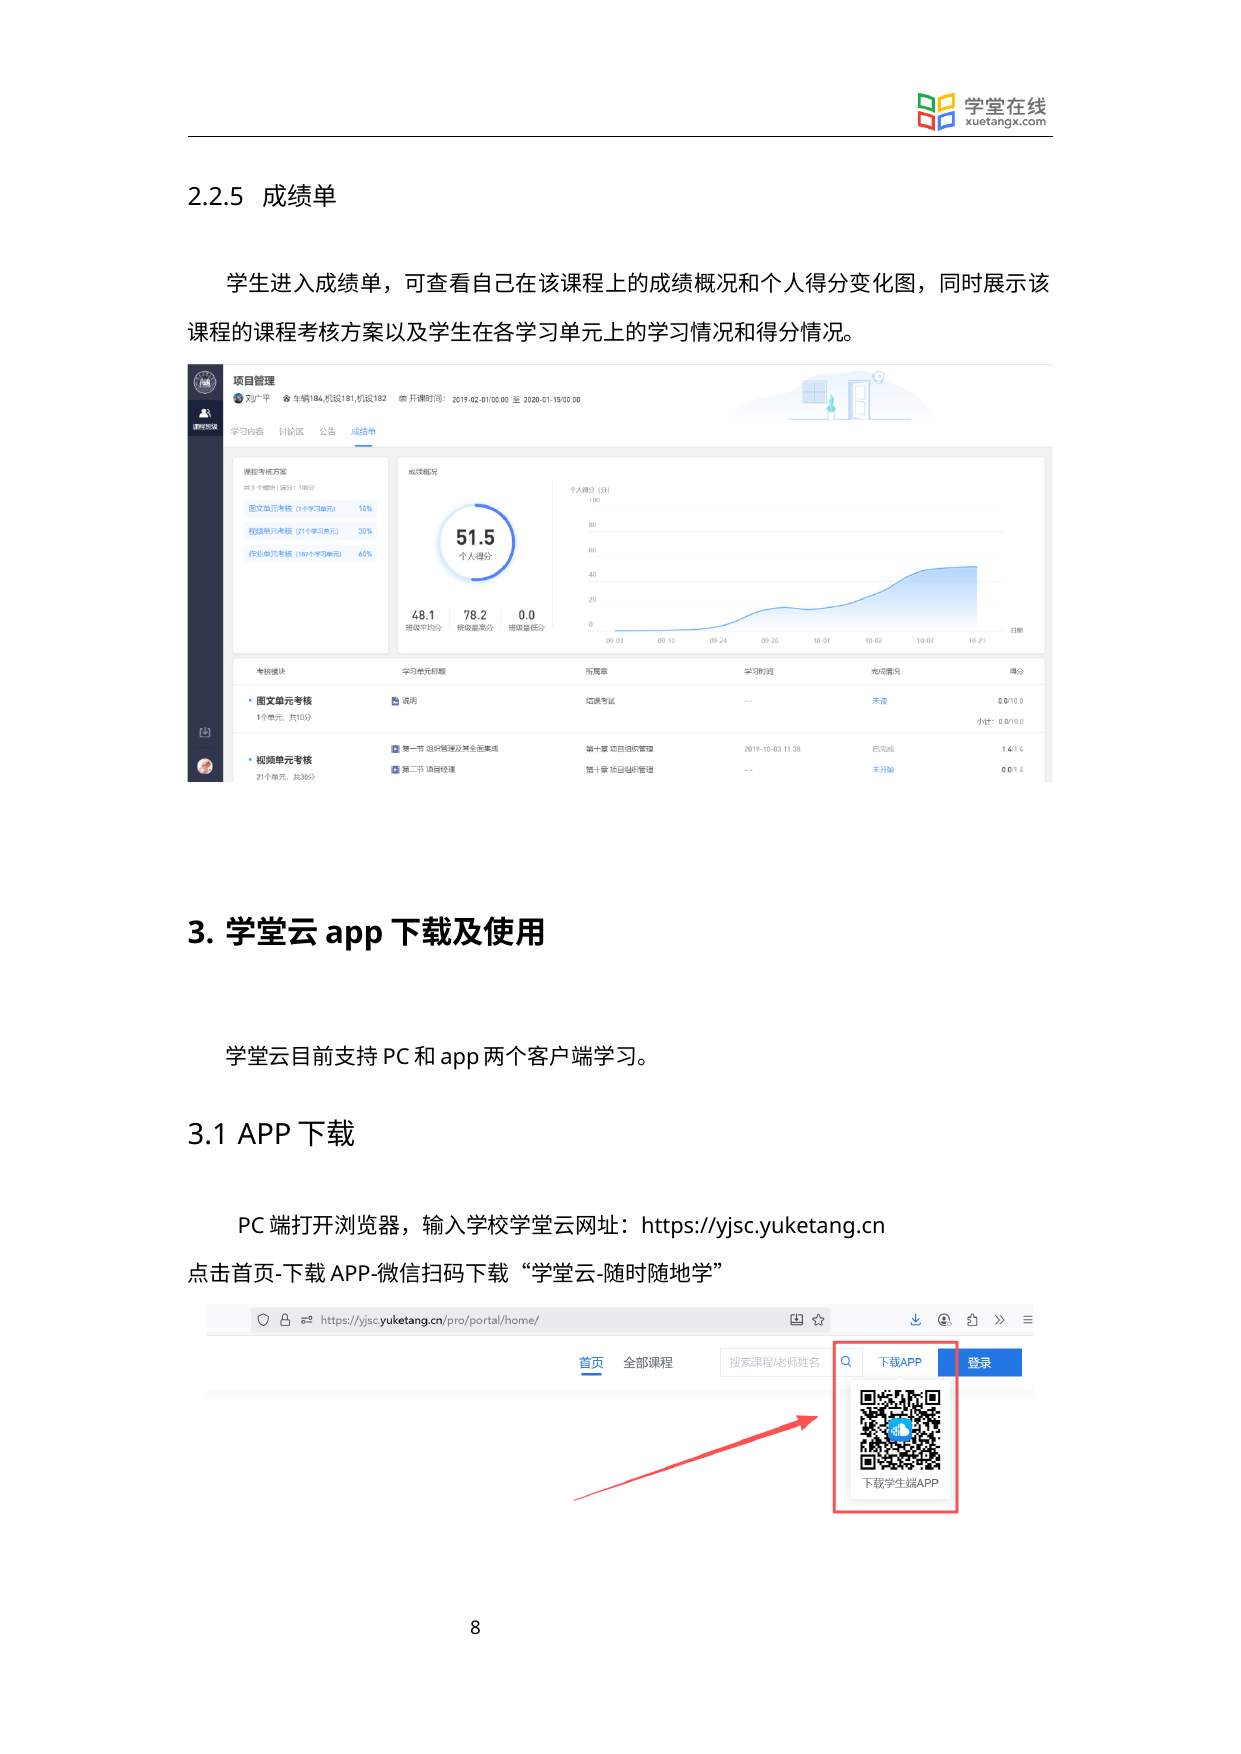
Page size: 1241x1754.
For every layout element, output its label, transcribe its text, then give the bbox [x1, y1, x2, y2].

picture [206, 1304, 1034, 1536]
subtitle APP下载 [187, 1099, 1053, 1164]
subtitle 成绩单 [187, 162, 1053, 227]
text PC端打开浏览器，输入学校学堂云网址：https://yjsc.yuketang.cn [237, 1208, 1053, 1240]
text 学堂云目前支持PC和app两个客户端学习。 [225, 1038, 1053, 1071]
text 点击首页-下载APP-微信扫码下载“学堂云-随时随地学” [187, 1256, 1053, 1288]
text 学生进入成绩单，可查看自己在该课程上的成绩概况和个人得分变化图，同时展示该课程的课程考核方案以及学生在各学习单元上的学习情况和得分情况。 [187, 266, 1053, 347]
picture [910, 88, 1053, 134]
picture [187, 363, 1053, 782]
subtitle 学堂云app下载及使用 [187, 897, 1053, 962]
